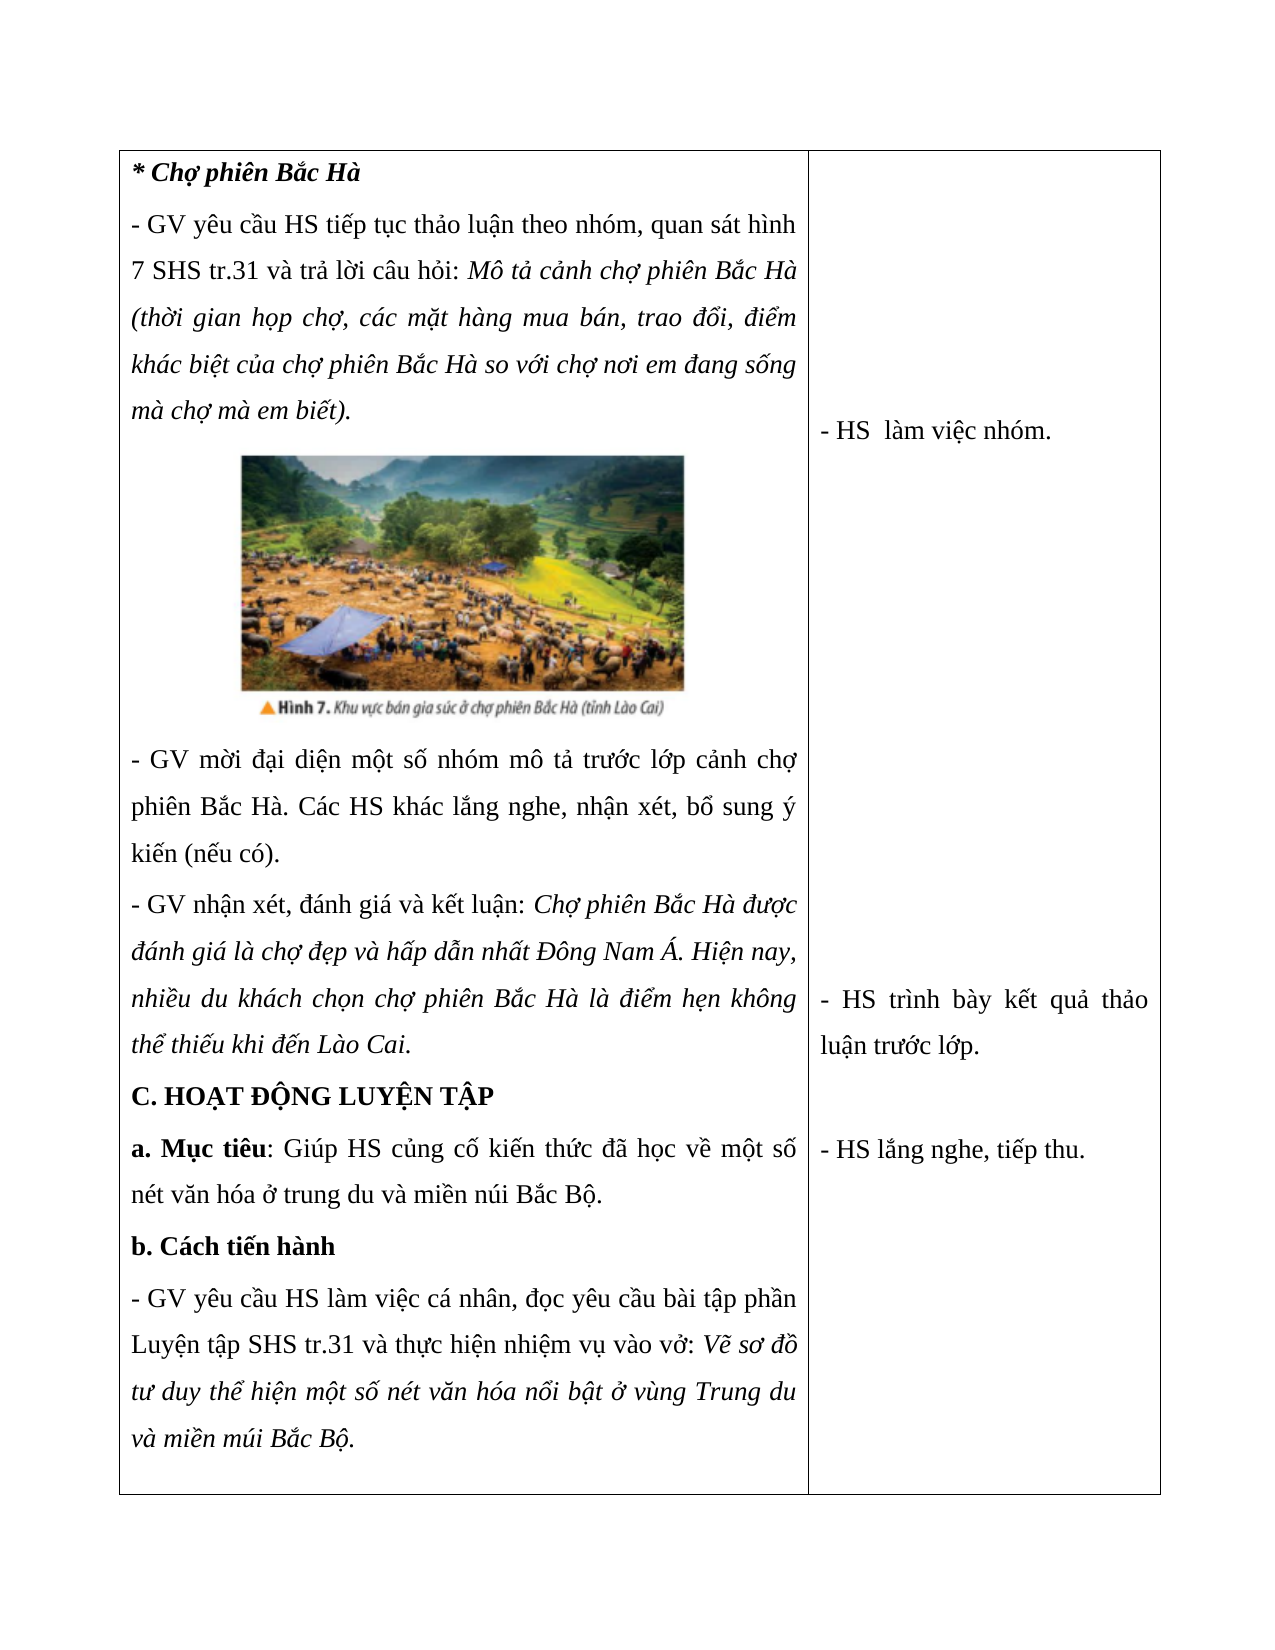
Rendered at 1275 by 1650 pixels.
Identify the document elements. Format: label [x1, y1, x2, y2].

picture [228, 446, 700, 726]
table_cell [120, 151, 808, 1494]
table_cell [809, 151, 1160, 1494]
